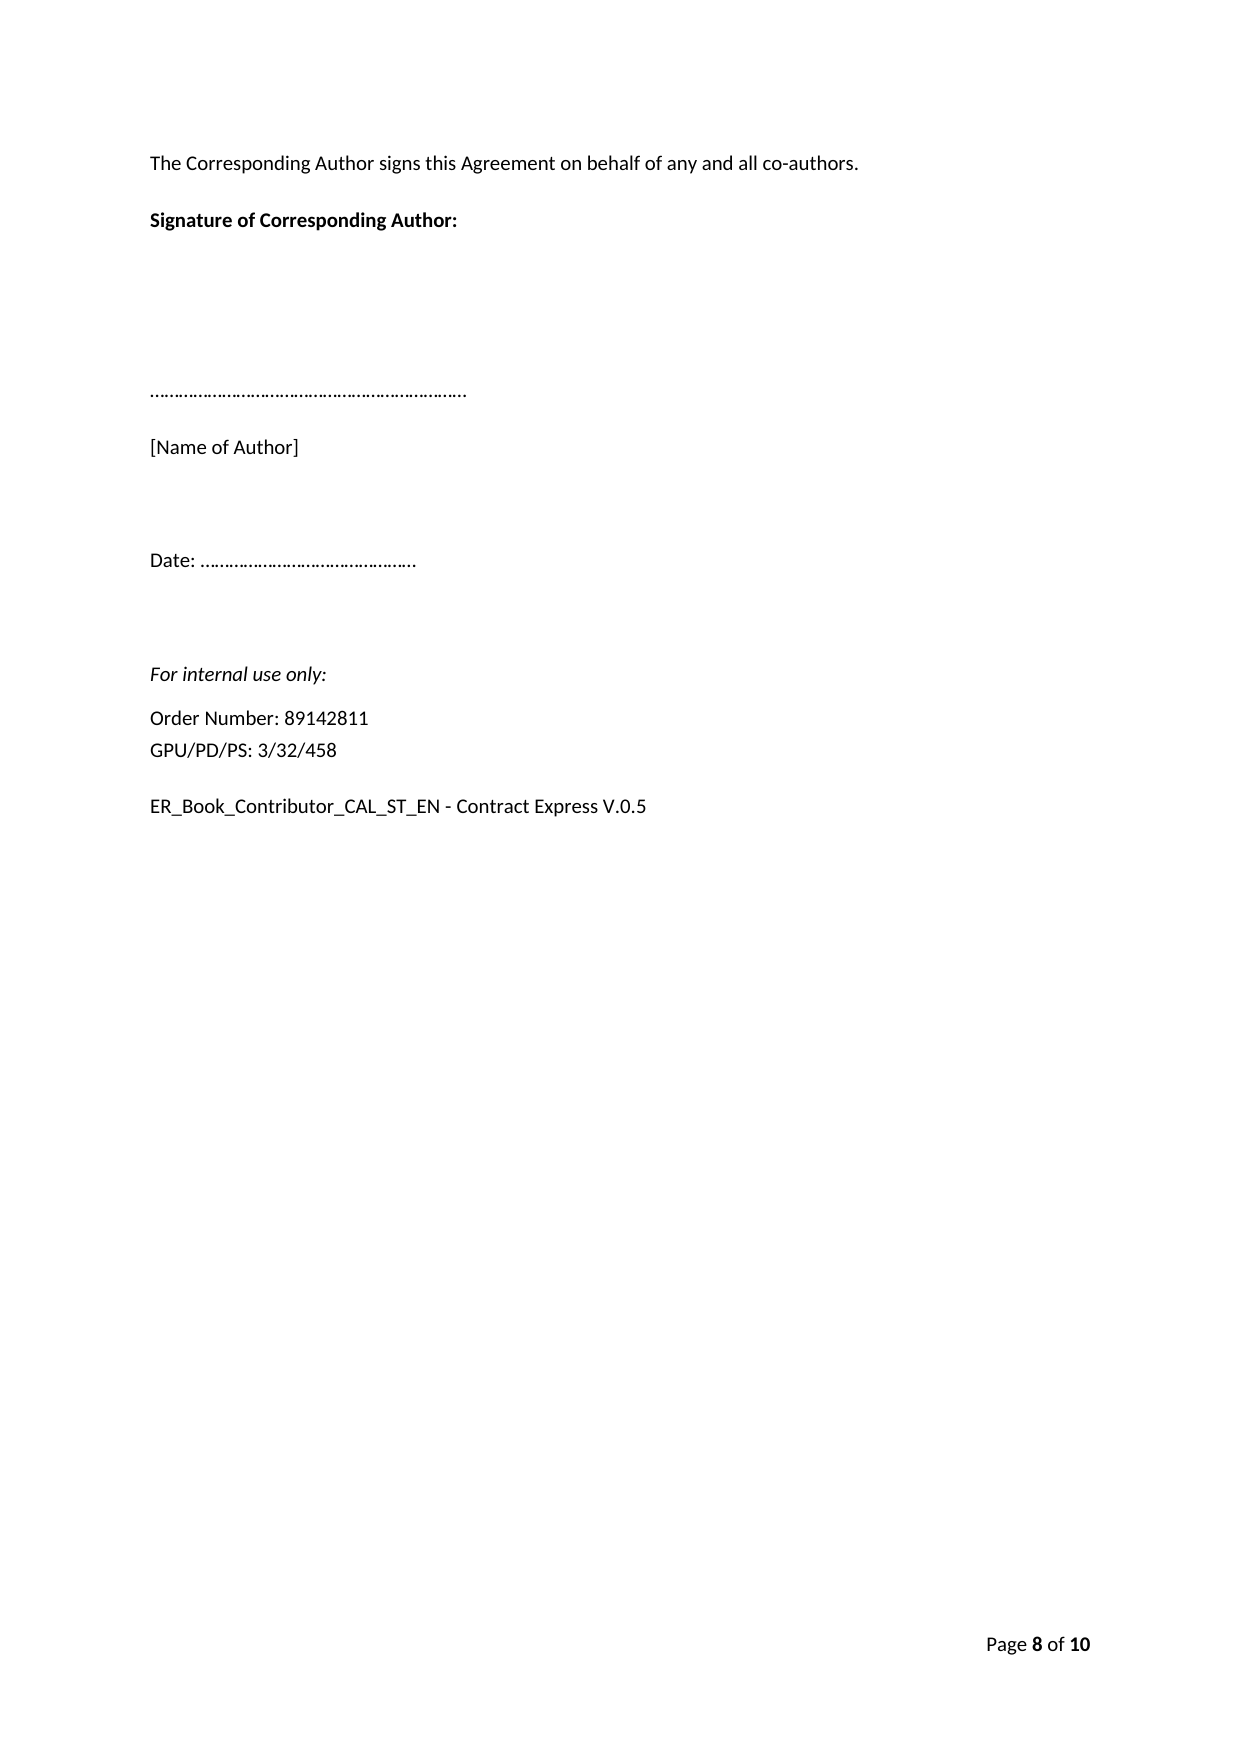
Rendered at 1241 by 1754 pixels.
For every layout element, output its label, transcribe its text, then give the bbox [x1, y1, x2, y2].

text For internal use only: [150, 661, 1090, 686]
text Date: ……………………………………… [150, 547, 1090, 573]
text ………………………………………………………… [150, 377, 1090, 402]
text ER_Book_Contributor_CAL_ST_EN - Contract Express V.0.5 [150, 794, 1090, 819]
text The Corresponding Author signs this Agreement on behalf of any and all co-authors. [150, 150, 1090, 175]
text Signature of Corresponding Author: [150, 207, 1090, 232]
text [Name of Author] [150, 434, 1090, 459]
text Order Number: 89142811 GPU/PD/PS: 3/32/458 [150, 705, 1090, 762]
